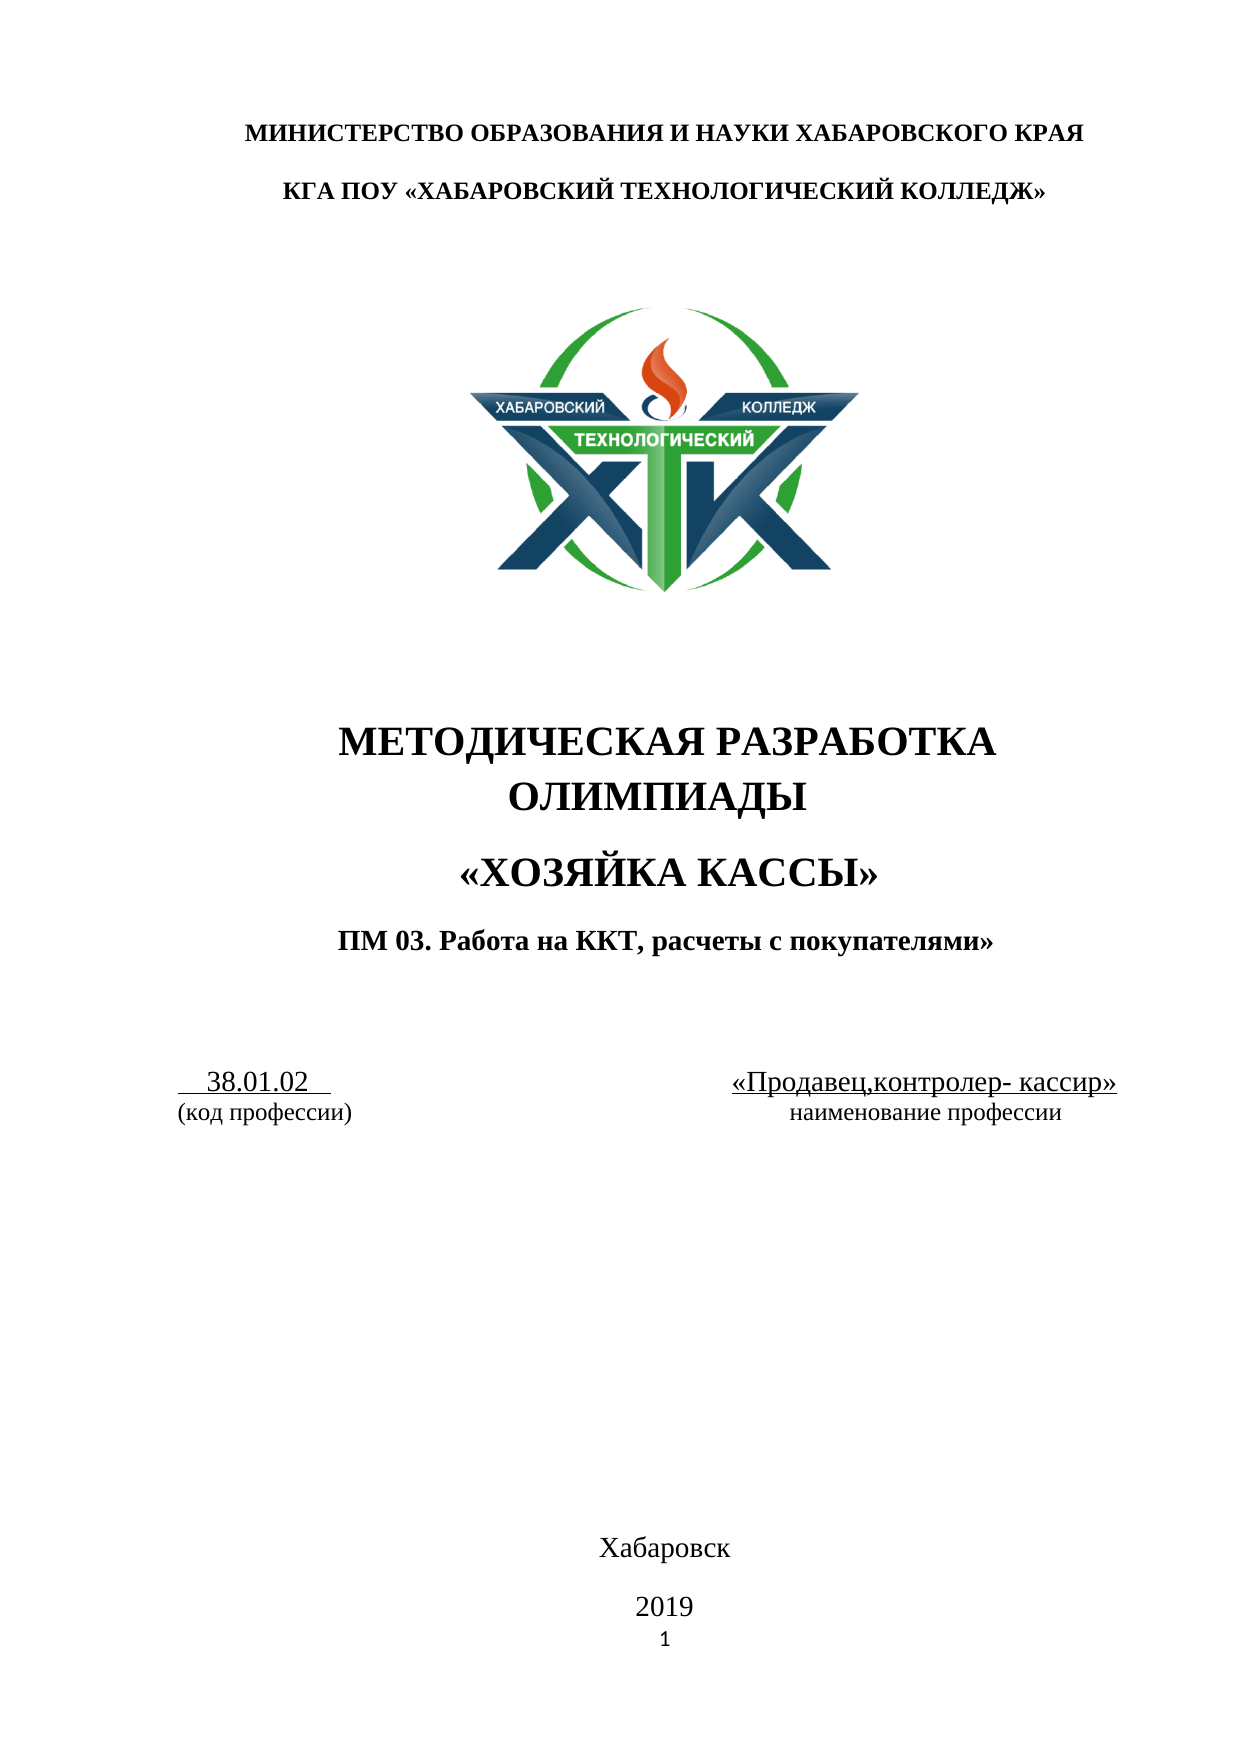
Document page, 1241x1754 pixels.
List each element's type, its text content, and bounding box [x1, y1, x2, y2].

text Хабаровск [177, 1530, 1152, 1563]
text «ХОЗЯЙКА КАССЫ» [177, 847, 1152, 895]
text 38.01.02 «Продавец,контролер- кассир» [177, 1064, 1152, 1097]
text МИНИСТЕРСТВО ОБРАЗОВАНИЯ И НАУКИ ХАБАРОВСКОГО КРАЯ [177, 118, 1152, 147]
text КГА ПОУ «ХАБАРОВСКИЙ ТЕХНОЛОГИЧЕСКИЙ КОЛЛЕДЖ» [177, 176, 1152, 205]
picture [460, 283, 869, 613]
text 2019 [177, 1589, 1152, 1623]
text ПМ 03. Работа на ККТ, расчеты с покупателями» [177, 923, 1152, 957]
text (код профессии) наименование профессии [177, 1097, 1152, 1126]
text МЕТОДИЧЕСКАЯ РАЗРАБОТКА ОЛИМПИАДЫ [162, 716, 1152, 819]
